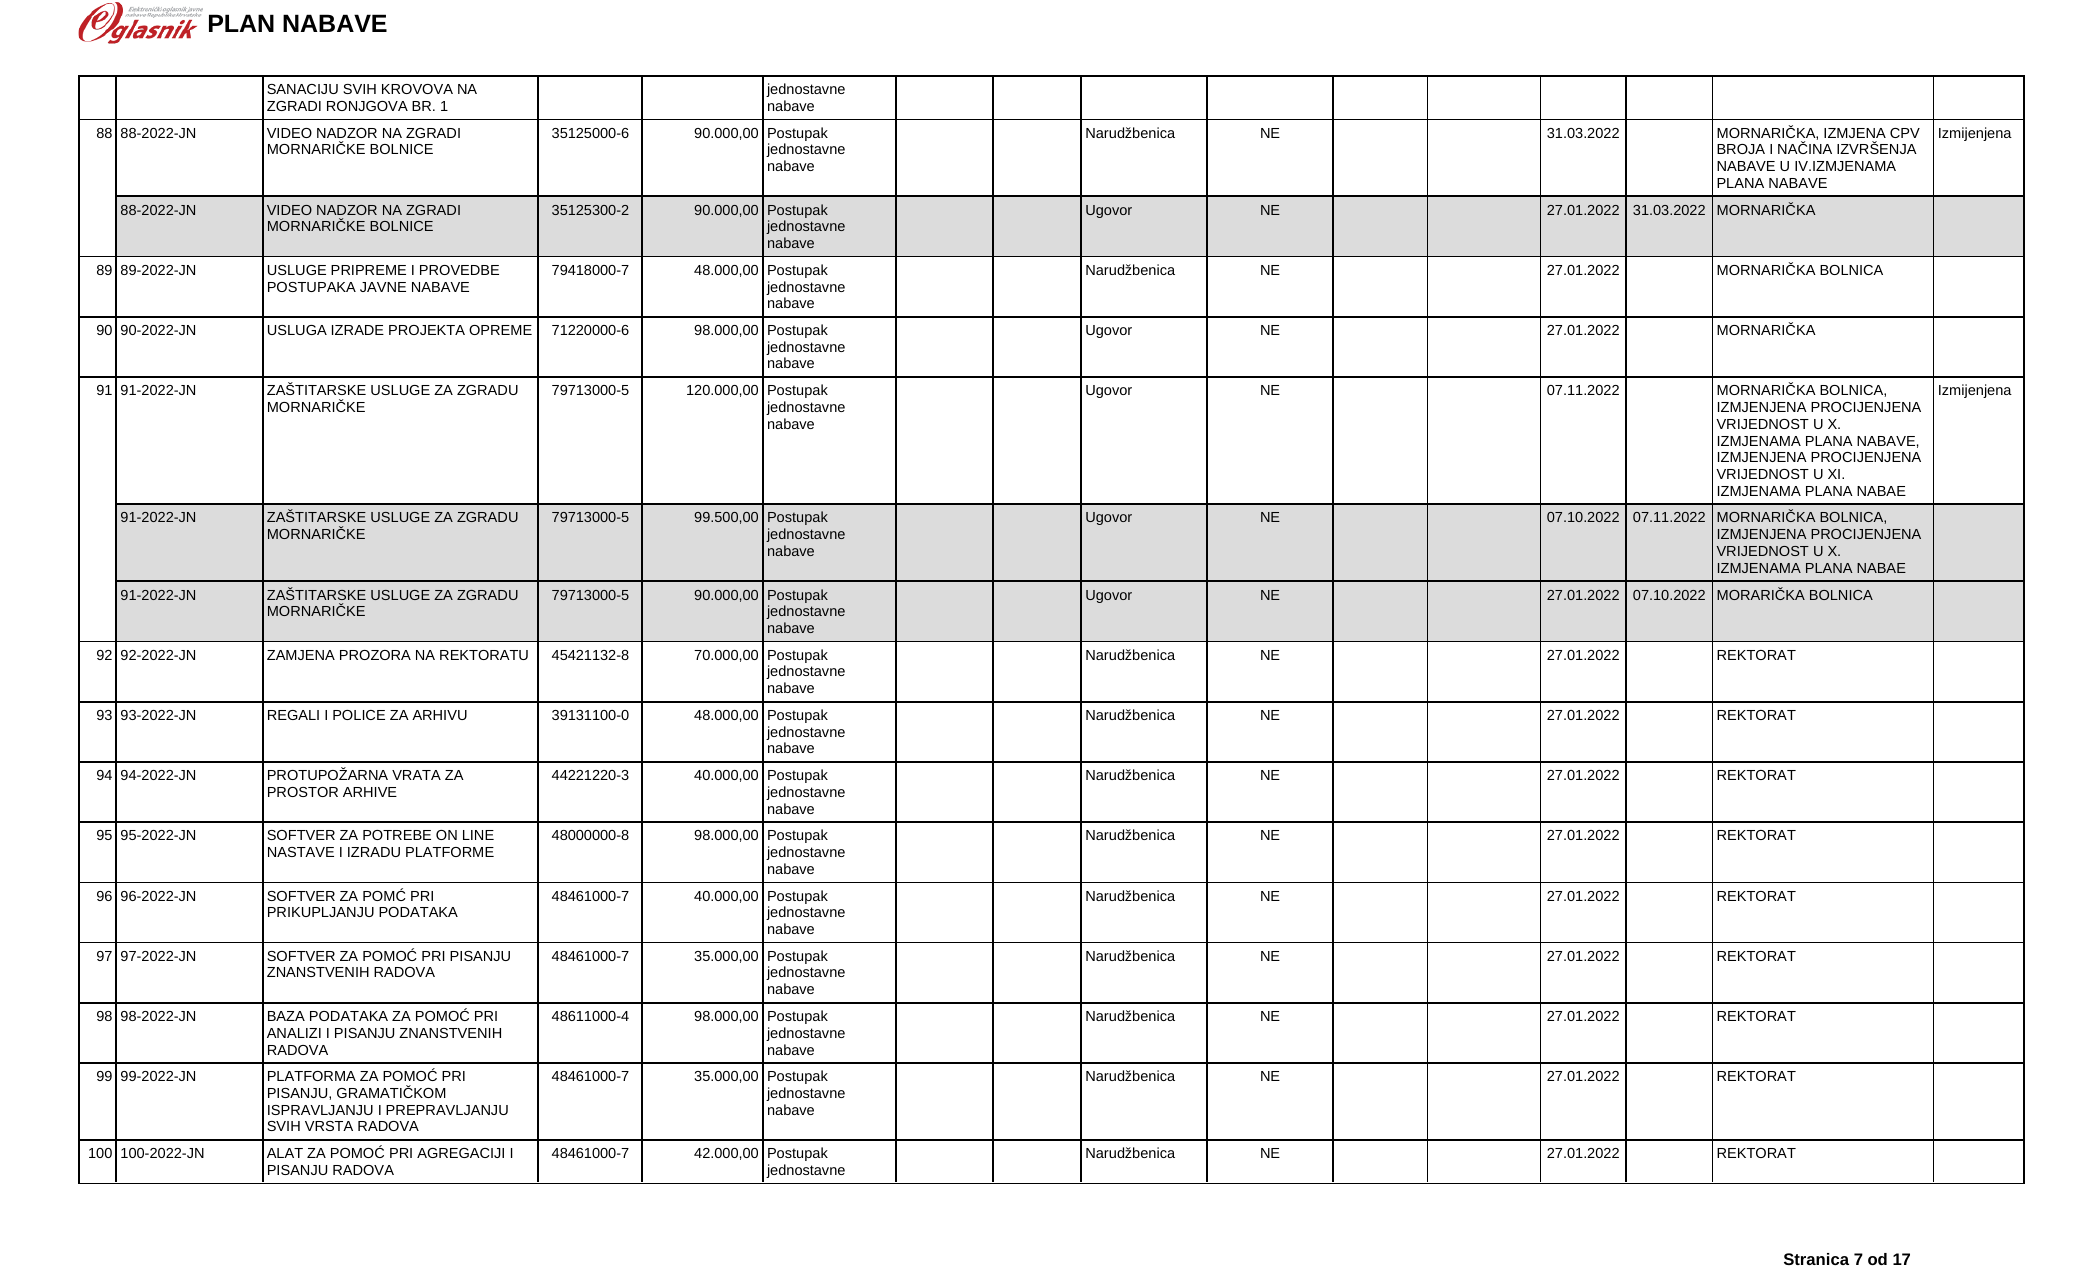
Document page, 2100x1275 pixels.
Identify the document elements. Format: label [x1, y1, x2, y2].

table_cell [1713, 703, 1933, 761]
table_cell [264, 1064, 537, 1139]
table_cell [1082, 883, 1206, 942]
table_cell [1934, 1004, 2023, 1062]
table_cell [117, 1064, 262, 1139]
table_cell [897, 1064, 992, 1139]
table_cell [264, 763, 537, 821]
table_cell [1208, 318, 1332, 376]
table_cell [1082, 1064, 1206, 1139]
table_cell [643, 943, 762, 1002]
table_cell [1627, 318, 1712, 376]
table_cell [643, 1004, 762, 1062]
table_cell [1713, 943, 1933, 1002]
table_cell [643, 703, 762, 761]
table_cell [1713, 642, 1933, 701]
table_cell [539, 823, 641, 882]
table_cell [1541, 1064, 1625, 1139]
table_cell [117, 642, 262, 701]
table_cell [897, 703, 992, 761]
table_cell [897, 318, 992, 376]
table_cell [539, 257, 641, 316]
table_cell [1541, 77, 1625, 119]
table_cell [539, 378, 641, 503]
table_cell [1934, 703, 2023, 761]
table_cell [897, 763, 992, 821]
table_cell [1934, 1064, 2023, 1139]
table_cell [643, 883, 762, 942]
table_cell [1082, 1004, 1206, 1062]
table_cell [1713, 120, 1933, 195]
table_cell [1934, 883, 2023, 942]
table_cell [1627, 257, 1712, 316]
table_cell [1541, 257, 1625, 316]
table_cell [764, 943, 895, 1002]
table_cell [764, 883, 895, 942]
table_cell [1334, 943, 1427, 1002]
table_cell [1713, 823, 1933, 882]
table_cell [1334, 883, 1427, 942]
table_cell [1428, 642, 1540, 701]
table_cell [1541, 1004, 1625, 1062]
table_cell [764, 763, 895, 821]
table_cell [1541, 642, 1625, 701]
table_cell [994, 1004, 1080, 1062]
table_cell [1208, 120, 1332, 195]
table_cell [1541, 318, 1625, 376]
table_cell [1428, 318, 1540, 376]
table_cell [117, 257, 262, 316]
table_cell [897, 823, 992, 882]
table_cell [897, 883, 992, 942]
table_cell [1082, 120, 1206, 195]
table_cell [1934, 823, 2023, 882]
table_cell [994, 763, 1080, 821]
table_cell [1428, 883, 1540, 942]
table_cell [1428, 77, 1540, 119]
table_cell [1334, 120, 1427, 195]
table_cell [897, 120, 992, 195]
table_cell [1428, 1064, 1540, 1139]
table_cell [117, 763, 262, 821]
table_cell [1934, 318, 2023, 376]
table_cell [1334, 77, 1427, 119]
table_cell [1082, 823, 1206, 882]
table_cell [764, 378, 895, 503]
table_cell [539, 77, 641, 119]
table_cell [80, 1141, 2023, 1183]
table_cell [897, 378, 992, 503]
table_cell [1208, 378, 1332, 503]
table_cell [1208, 763, 1332, 821]
table_cell [539, 318, 641, 376]
table_cell [1334, 763, 1427, 821]
table_cell [1428, 378, 1540, 503]
table_cell [1208, 1004, 1332, 1062]
table_cell [994, 703, 1080, 761]
table_cell [1541, 703, 1625, 761]
table_cell [994, 1064, 1080, 1139]
table_cell [1208, 703, 1332, 761]
table_cell [1541, 378, 1625, 503]
table_cell [1934, 642, 2023, 701]
table_cell [994, 257, 1080, 316]
table_cell [1627, 763, 1712, 821]
table_cell [1627, 703, 1712, 761]
table_cell [1627, 120, 1712, 195]
table_cell [994, 883, 1080, 942]
table_cell [1208, 943, 1332, 1002]
table_cell [897, 257, 992, 316]
table_cell [1334, 823, 1427, 882]
table_cell [1082, 703, 1206, 761]
table_cell [264, 318, 537, 376]
table_cell [994, 120, 1080, 195]
table_cell [1934, 378, 2023, 503]
table_cell [1428, 120, 1540, 195]
table_cell [1713, 1004, 1933, 1062]
table_cell [264, 120, 537, 195]
table_cell [264, 257, 537, 316]
table_cell [1713, 77, 1933, 119]
table_cell [264, 823, 537, 882]
table_cell [1627, 642, 1712, 701]
table_cell [1713, 378, 1933, 503]
table_cell [1934, 120, 2023, 195]
table_cell [117, 883, 262, 942]
table_cell [264, 703, 537, 761]
table_cell [117, 703, 262, 761]
table_cell [539, 642, 641, 701]
table_cell [1627, 1064, 1712, 1139]
table_cell [1428, 257, 1540, 316]
table_cell [1208, 642, 1332, 701]
table_cell [264, 378, 537, 503]
table_cell [897, 1004, 992, 1062]
table_cell [1334, 1004, 1427, 1062]
table_cell [264, 883, 537, 942]
table_cell [1713, 883, 1933, 942]
table_cell [1541, 763, 1625, 821]
table_cell [264, 77, 537, 119]
table_cell [539, 943, 641, 1002]
table_cell [117, 943, 262, 1002]
table_cell [539, 763, 641, 821]
table_cell [764, 318, 895, 376]
table_cell [1208, 823, 1332, 882]
table_cell [643, 642, 762, 701]
table_cell [897, 77, 992, 119]
table_cell [764, 1004, 895, 1062]
table_cell [994, 77, 1080, 119]
table_cell [1082, 943, 1206, 1002]
table_cell [1713, 318, 1933, 376]
table_cell [643, 763, 762, 821]
table_cell [1334, 1064, 1427, 1139]
table_cell [1082, 642, 1206, 701]
table_cell [643, 120, 762, 195]
table_cell [1208, 1064, 1332, 1139]
table_cell [539, 120, 641, 195]
table_cell [1334, 378, 1427, 503]
table_cell [1428, 703, 1540, 761]
table_cell [539, 883, 641, 942]
table_cell [764, 77, 895, 119]
table_cell [994, 378, 1080, 503]
table_cell [117, 120, 262, 195]
table_cell [994, 642, 1080, 701]
table_cell [539, 1004, 641, 1062]
table_cell [1082, 763, 1206, 821]
table_cell [1627, 378, 1712, 503]
table_cell [1713, 257, 1933, 316]
table_cell [1541, 883, 1625, 942]
table_cell [117, 1004, 262, 1062]
table_cell [1934, 763, 2023, 821]
table_cell [1713, 763, 1933, 821]
table_cell [994, 943, 1080, 1002]
table_cell [764, 703, 895, 761]
table_cell [1934, 943, 2023, 1002]
table_cell [1208, 883, 1332, 942]
table_cell [643, 318, 762, 376]
table_cell [1334, 703, 1427, 761]
table_cell [1541, 823, 1625, 882]
table_cell [539, 703, 641, 761]
table_cell [1082, 318, 1206, 376]
table_cell [539, 1064, 641, 1139]
table_cell [1934, 77, 2023, 119]
table_cell [643, 257, 762, 316]
table_cell [1713, 1064, 1933, 1139]
table_cell [1541, 943, 1625, 1002]
table_cell [264, 943, 537, 1002]
table_cell [1934, 257, 2023, 316]
table_cell [764, 257, 895, 316]
table_cell [117, 318, 262, 376]
table_cell [1627, 883, 1712, 942]
table_cell [643, 77, 762, 119]
table_cell [897, 943, 992, 1002]
table_cell [1428, 823, 1540, 882]
table_cell [1334, 318, 1427, 376]
table_cell [994, 823, 1080, 882]
table_cell [643, 823, 762, 882]
table_cell [1627, 943, 1712, 1002]
table_cell [1208, 77, 1332, 119]
table_cell [764, 823, 895, 882]
table_cell [764, 642, 895, 701]
table_cell [1541, 120, 1625, 195]
table_cell [994, 318, 1080, 376]
table_cell [117, 378, 262, 503]
table_cell [117, 823, 262, 882]
table_cell [264, 1004, 537, 1062]
table_cell [1627, 1004, 1712, 1062]
table_cell [1082, 378, 1206, 503]
table_cell [1428, 1004, 1540, 1062]
table_cell [897, 642, 992, 701]
table_cell [1627, 77, 1712, 119]
table_cell [643, 1064, 762, 1139]
table_cell [117, 77, 262, 119]
table_cell [264, 642, 537, 701]
table_cell [1627, 823, 1712, 882]
table_cell [764, 120, 895, 195]
table_cell [1428, 943, 1540, 1002]
table_cell [1428, 763, 1540, 821]
picture [78, 2, 203, 44]
table_cell [1082, 77, 1206, 119]
table_cell [1208, 257, 1332, 316]
table_cell [1334, 257, 1427, 316]
table_cell [764, 1064, 895, 1139]
table_cell [1334, 642, 1427, 701]
table_cell [1082, 257, 1206, 316]
table_cell [643, 378, 762, 503]
